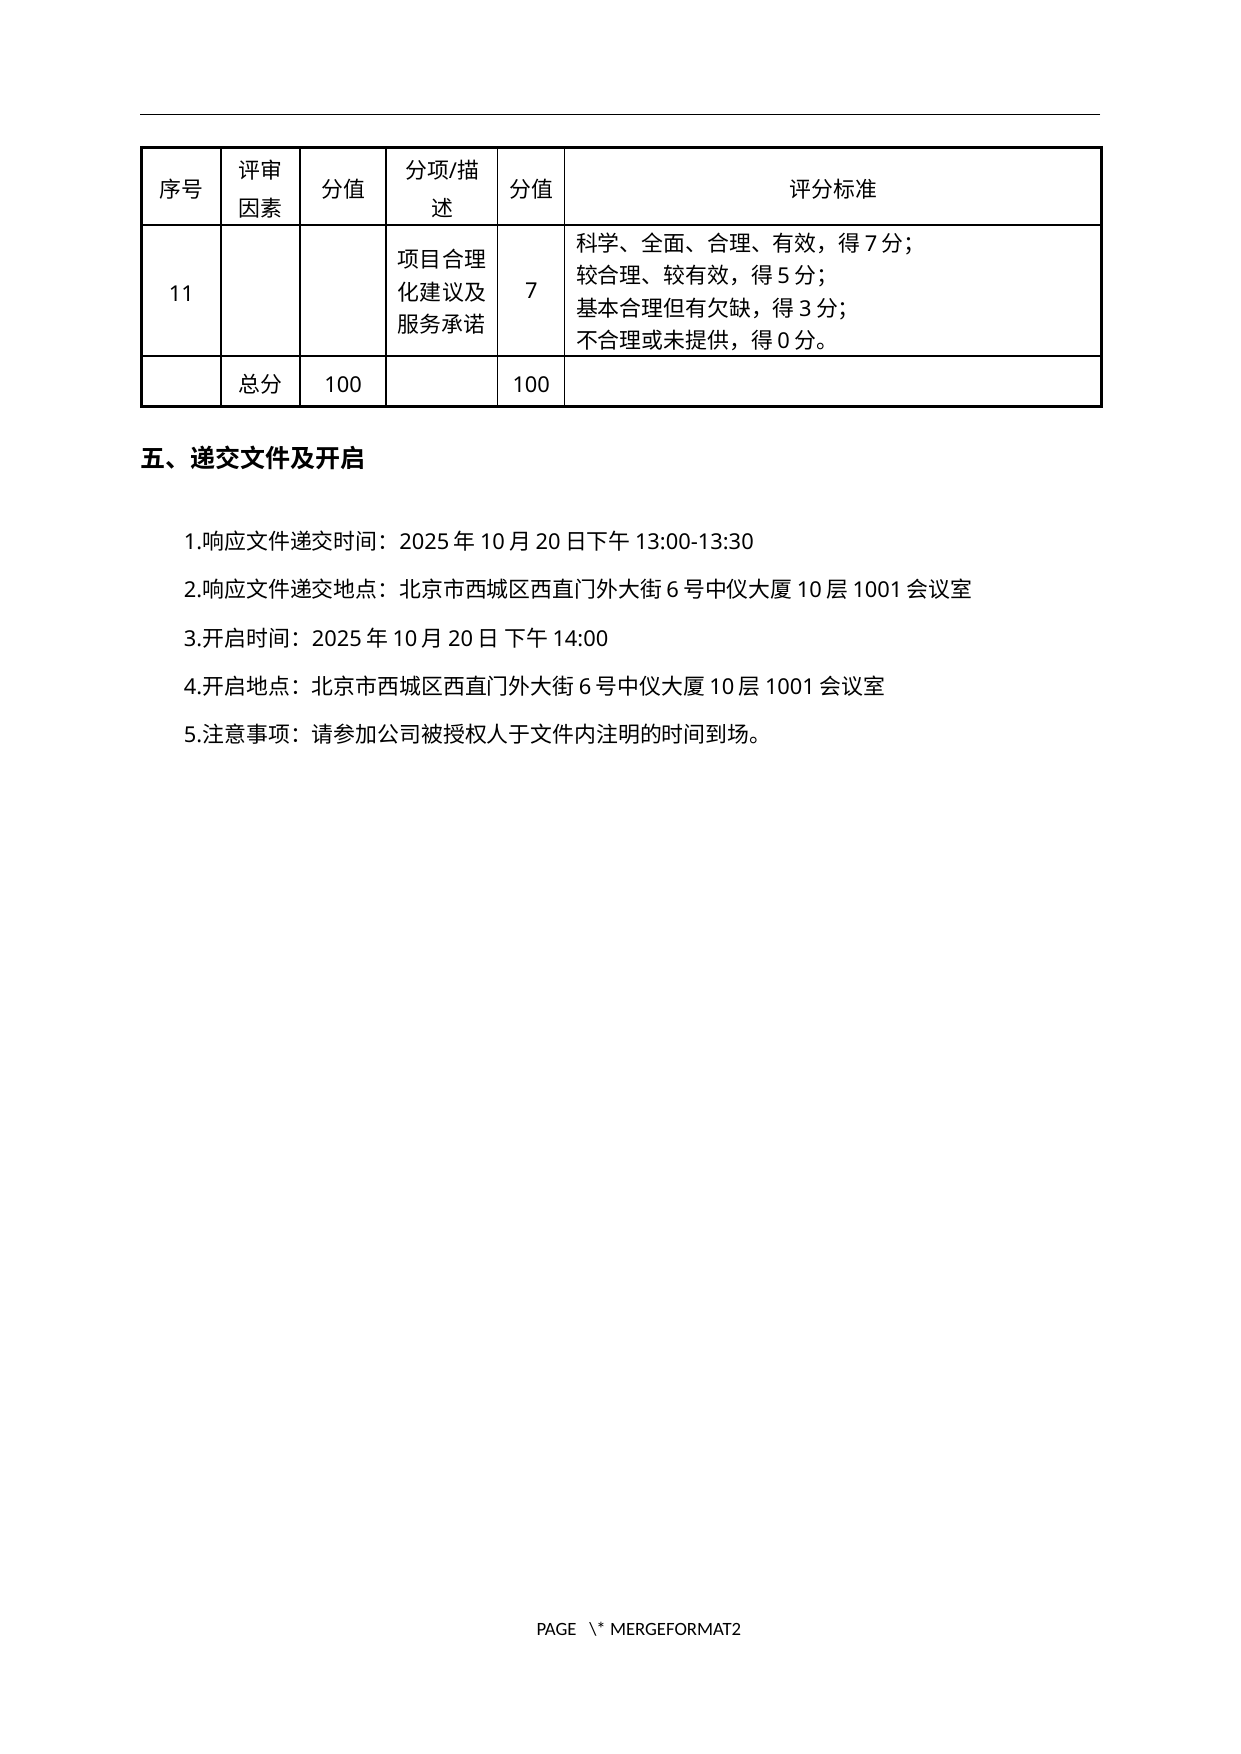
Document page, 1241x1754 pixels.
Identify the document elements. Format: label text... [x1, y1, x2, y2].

table_cell 7 [498, 226, 564, 355]
list 注意事项：请参加公司被授权人于文件内注明的时间到场。 [140, 717, 1100, 749]
table_cell 100 [498, 357, 564, 405]
list 开启地点：北京市西城区西直门外大街6号中仪大厦10层1001会议室 [140, 669, 1100, 701]
table_cell 11 [143, 226, 220, 355]
subtitle 五、递交文件及开启 [140, 424, 1100, 489]
table_header 评审 因素 [222, 149, 299, 224]
table_header 分值 [301, 149, 385, 224]
table_cell 100 [301, 357, 385, 405]
table_cell 总分 [222, 357, 299, 405]
table_cell [143, 357, 220, 405]
list 开启时间：2025年10月20日 下午14:00 [140, 620, 1100, 653]
table_cell [387, 357, 497, 405]
table_header 序号 [143, 149, 220, 224]
table_cell [565, 357, 1100, 405]
table_cell 项目合理化建议及服务承诺 [387, 226, 497, 355]
list 响应文件递交时间：2025年10月20日下午13:00-13:30 [140, 524, 1100, 556]
list 响应文件递交地点：北京市西城区西直门外大街6号中仪大厦10层1001会议室 [140, 572, 1100, 604]
table_header 分值 [498, 149, 564, 224]
table_header 分项/描述 [387, 149, 497, 224]
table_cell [565, 226, 1100, 355]
table_header 评分标准 [565, 149, 1100, 224]
